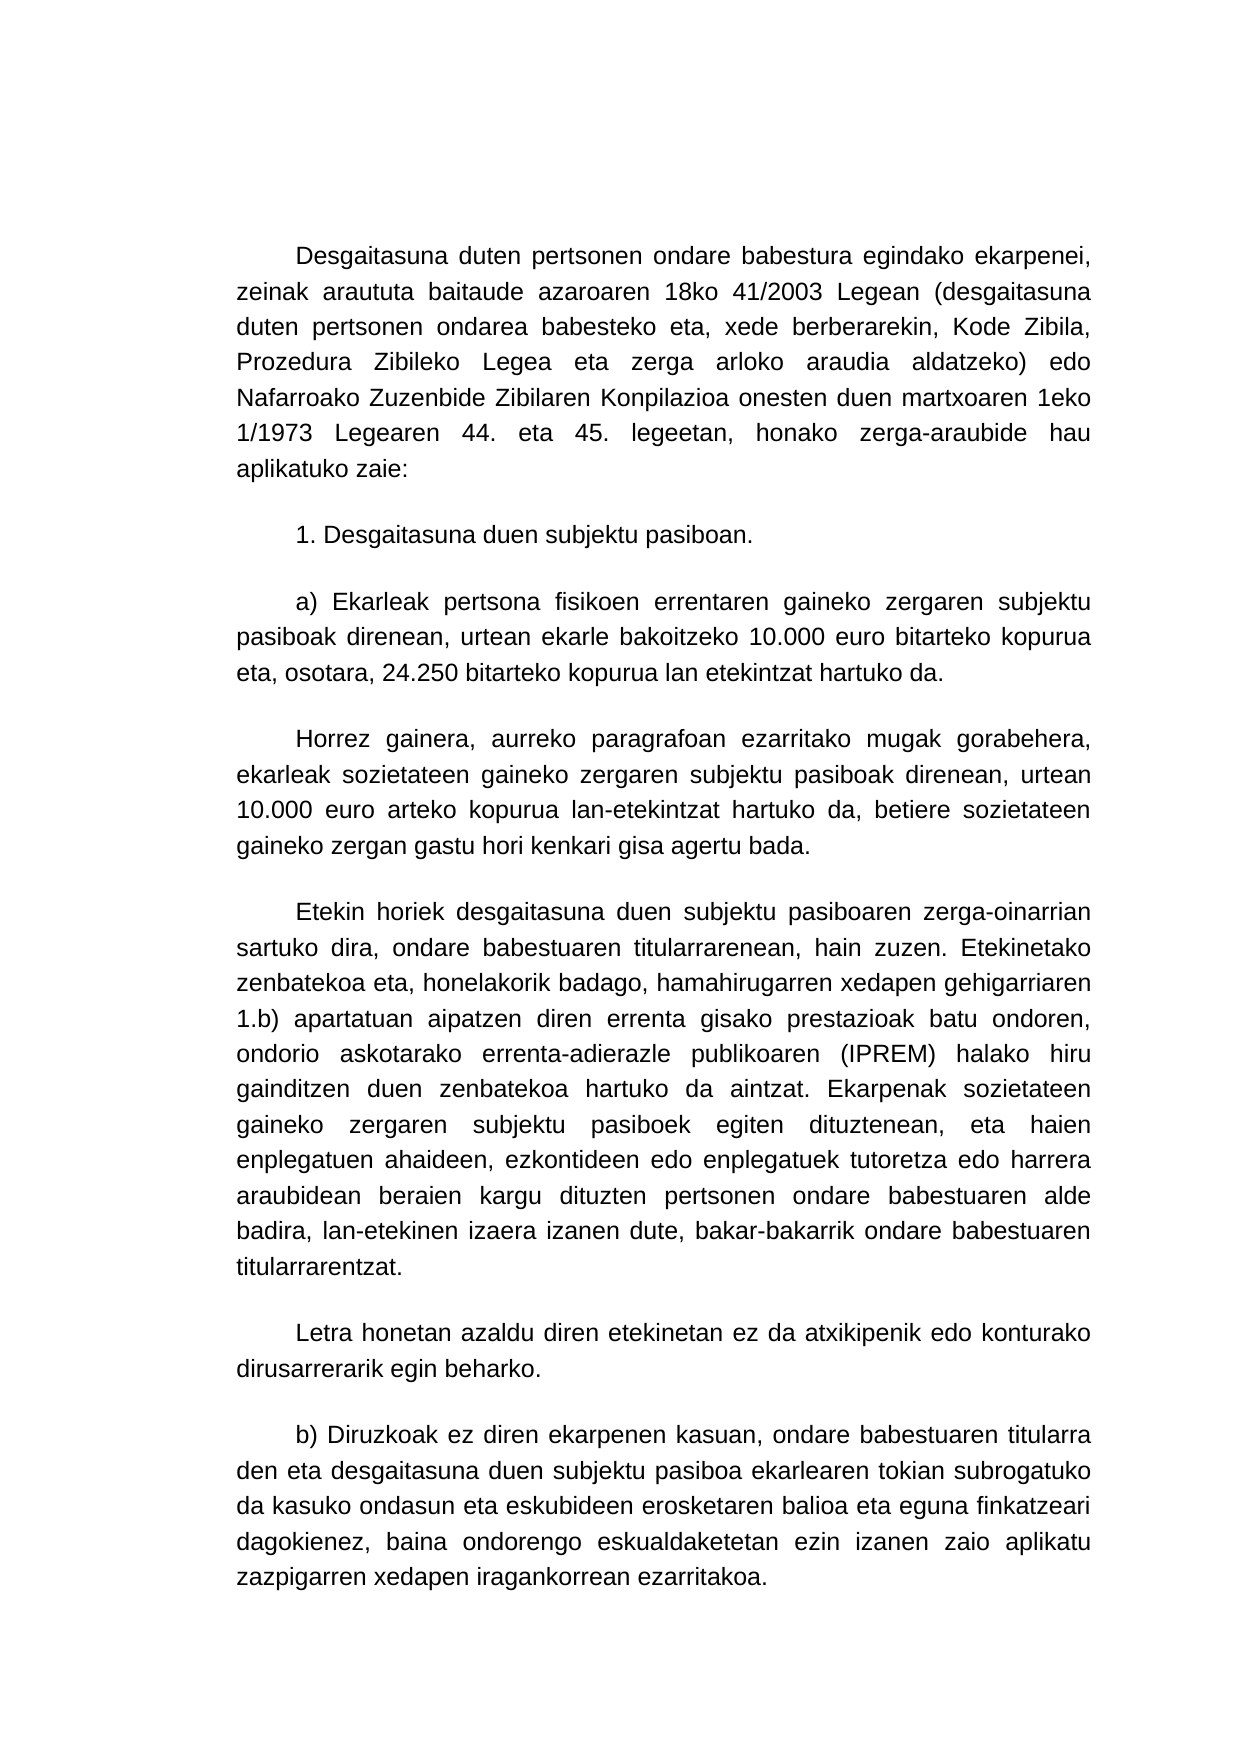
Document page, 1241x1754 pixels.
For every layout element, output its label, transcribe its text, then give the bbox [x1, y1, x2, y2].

text Horrez gainera, aurreko paragrafoan ezarritako mugak gorabehera, ekarleak sozietateen gaineko zergaren subjektu pasiboak direnean, urtean 10.000 euro arteko kopurua lan-etekintzat hartuko da, betiere sozietateen gaineko zergan gastu hori kenkari gisa agertu bada. [236, 719, 1092, 861]
text Desgaitasuna duten pertsonen ondare babestura egindako ekarpenei, zeinak araututa baitaude azaroaren 18ko 41/2003 Legean (desgaitasuna duten pertsonen ondarea babesteko eta, xede berberarekin, Kode Zibila, Prozedura Zibileko Legea eta zerga arloko araudia aldatzeko) edo Nafarroako Zuzenbide Zibilaren Konpilazioa onesten duen martxoaren 1eko 1/1973 Legearen 44. eta 45. legeetan, honako zerga-araubide hau aplikatuko zaie: [236, 236, 1092, 484]
text 1. Desgaitasuna duen subjektu pasiboan. [236, 515, 1092, 551]
text a) Ekarleak pertsona fisikoen errentaren gaineko zergaren subjektu pasiboak direnean, urtean ekarle bakoitzeko 10.000 euro bitarteko kopurua eta, osotara, 24.250 bitarteko kopurua lan etekintzat hartuko da. [236, 582, 1092, 688]
text Etekin horiek desgaitasuna duen subjektu pasiboaren zerga-oinarrian sartuko dira, ondare babestuaren titularrarenean, hain zuzen. Etekinetako zenbatekoa eta, honelakorik badago, hamahirugarren xedapen gehigarriaren 1.b) apartatuan aipatzen diren errenta gisako prestazioak batu ondoren, ondorio askotarako errenta-adierazle publikoaren (IPREM) halako hiru gainditzen duen zenbatekoa hartuko da aintzat. Ekarpenak sozietateen gaineko zergaren subjektu pasiboek egiten dituztenean, eta haien enplegatuen ahaideen, ezkontideen edo enplegatuek tutoretza edo harrera araubidean beraien kargu dituzten pertsonen ondare babestuaren alde badira, lan-etekinen izaera izanen dute, bakar-bakarrik ondare babestuaren titularrarentzat. [236, 892, 1092, 1282]
text Letra honetan azaldu diren etekinetan ez da atxikipenik edo konturako dirusarrerarik egin beharko. [236, 1313, 1092, 1384]
text b) Diruzkoak ez diren ekarpenen kasuan, ondare babestuaren titularra den eta desgaitasuna duen subjektu pasiboa ekarlearen tokian subrogatuko da kasuko ondasun eta eskubideen erosketaren balioa eta eguna finkatzeari dagokienez, baina ondorengo eskualdaketetan ezin izanen zaio aplikatu zazpigarren xedapen iragankorrean ezarritakoa. [236, 1415, 1092, 1592]
